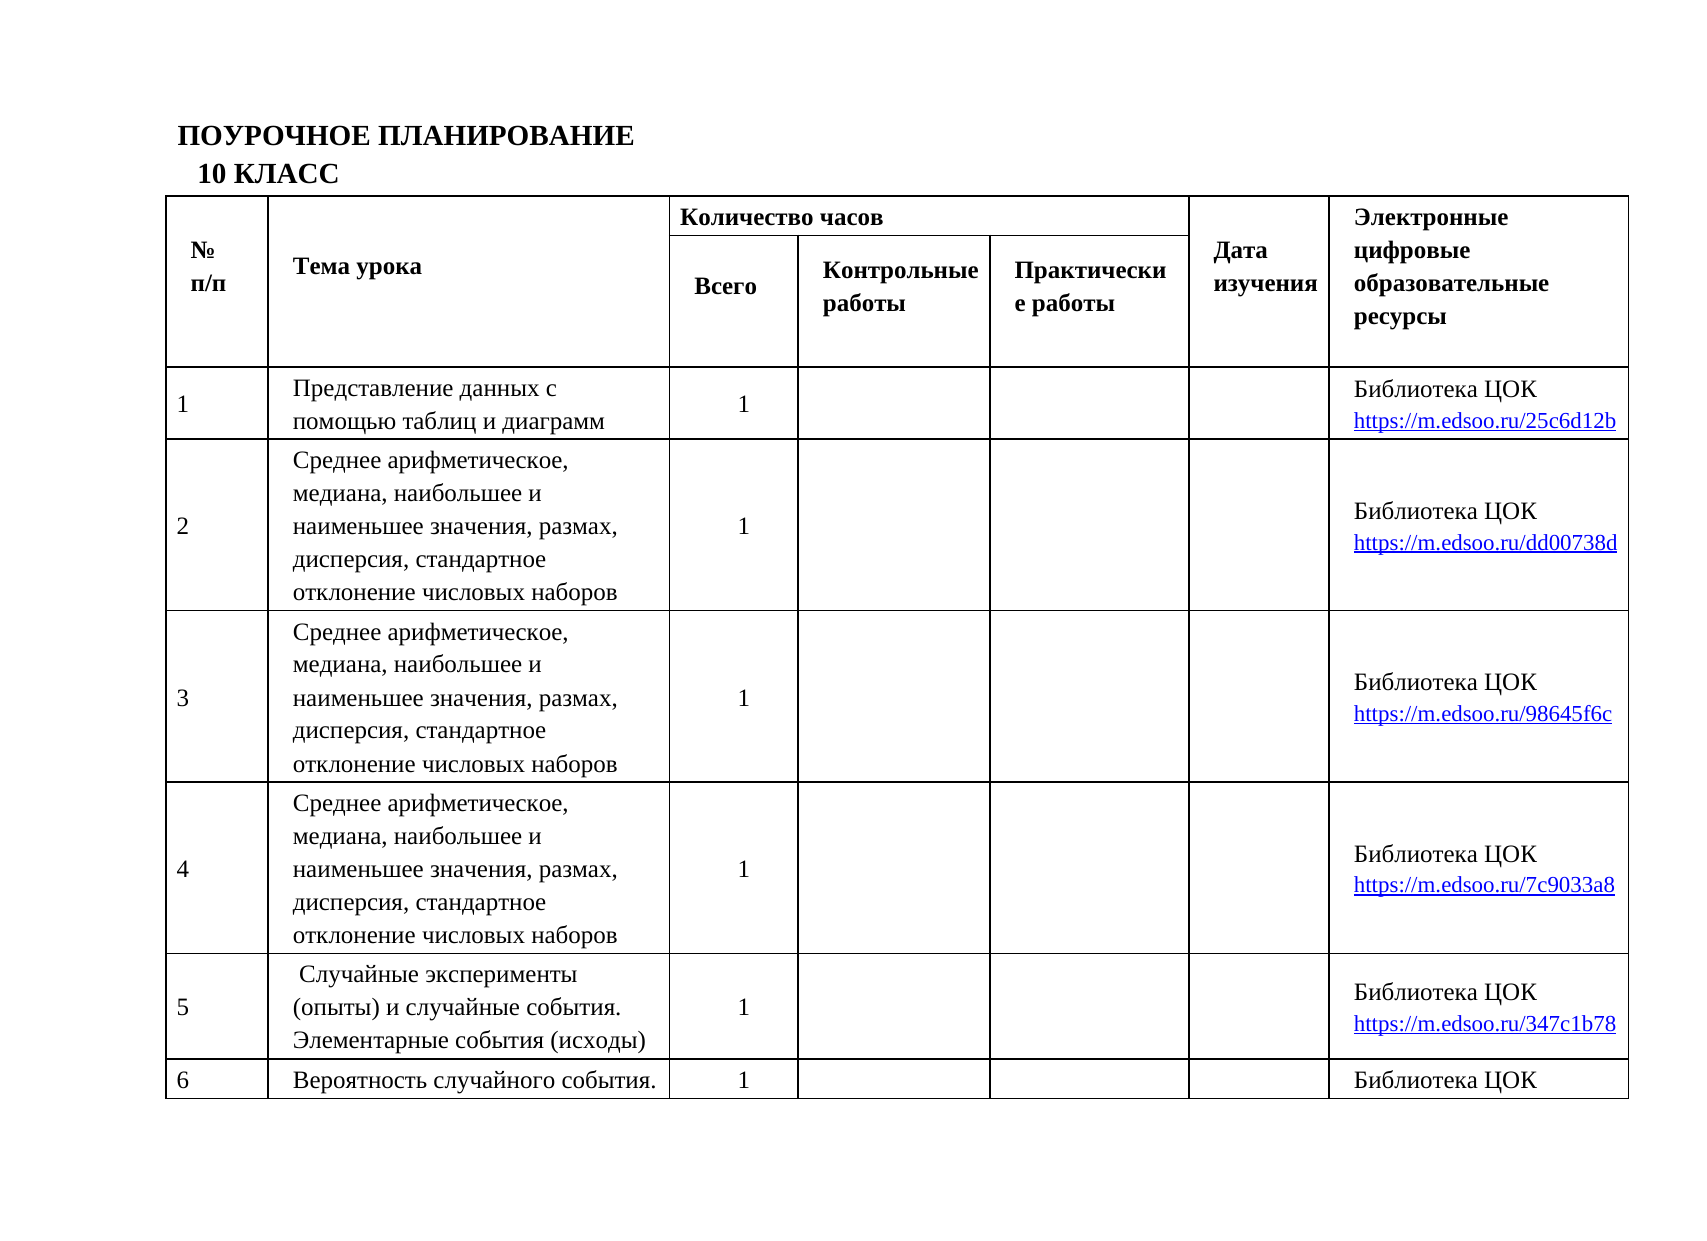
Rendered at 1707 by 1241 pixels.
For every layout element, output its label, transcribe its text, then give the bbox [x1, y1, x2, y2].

table_cell 2 [167, 440, 267, 610]
table_cell Случайные эксперименты (опыты) и случайные события. Элементарные события (исходы) [269, 954, 669, 1058]
table_header Электронные цифровые образовательные ресурсы [1330, 197, 1628, 366]
table_cell Среднее арифметическое, медиана, наибольшее и наименьшее значения, размах, дисперсия, стандартное отклонение числовых наборов [269, 440, 669, 610]
table_cell 1 [670, 440, 797, 610]
table_cell [799, 368, 989, 438]
table_cell Среднее арифметическое, медиана, наибольшее и наименьшее значения, размах, дисперсия, стандартное отклонение числовых наборов [269, 783, 669, 953]
table_cell [991, 440, 1188, 610]
table_cell [1190, 368, 1328, 438]
table_cell 1 [167, 368, 267, 438]
table_header Дата изучения [1190, 197, 1328, 366]
table_cell [1190, 611, 1328, 781]
table_cell [991, 1060, 1188, 1097]
table_cell [1190, 783, 1328, 953]
table_cell [799, 440, 989, 610]
table_cell Библиотека ЦОК https://m.edsoo.ru/347c1b78 [1330, 954, 1628, 1058]
table_cell [799, 1060, 989, 1097]
table_cell 1 [670, 783, 797, 953]
table_cell Среднее арифметическое, медиана, наибольшее и наименьшее значения, размах, дисперсия, стандартное отклонение числовых наборов [269, 611, 669, 781]
table_cell [991, 783, 1188, 953]
table_cell 1 [670, 954, 797, 1058]
table_cell Библиотека ЦОК https://m.edsoo.ru/25c6d12b [1330, 368, 1628, 438]
table_cell [799, 954, 989, 1058]
table_cell [1190, 1060, 1328, 1097]
table_cell 5 [167, 954, 267, 1058]
table_cell [1190, 440, 1328, 610]
table_cell 4 [167, 783, 267, 953]
table_cell 6 [167, 1060, 267, 1097]
table_cell 1 [670, 611, 797, 781]
table_cell 3 [167, 611, 267, 781]
table_cell Библиотека ЦОК https://m.edsoo.ru/7c9033a8 [1330, 783, 1628, 953]
table_cell [991, 954, 1188, 1058]
table_cell Представление данных с помощью таблиц и диаграмм [269, 368, 669, 438]
table_cell [991, 368, 1188, 438]
table_header Тема урока [269, 197, 669, 366]
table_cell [1330, 1060, 1628, 1097]
table_cell [1190, 954, 1328, 1058]
table_cell Всего [670, 236, 797, 366]
table_header № п/п [167, 197, 267, 366]
text ПОУРОЧНОЕ ПЛАНИРОВАНИЕ [177, 118, 1618, 152]
table_cell Библиотека ЦОК https://m.edsoo.ru/98645f6c [1330, 611, 1628, 781]
table_header Количество часов [670, 197, 1188, 234]
text 10 КЛАСС [190, 157, 1618, 190]
table_cell Практические работы [991, 236, 1188, 366]
table_cell Библиотека ЦОК https://m.edsoo.ru/dd00738d [1330, 440, 1628, 610]
table_cell 1 [670, 368, 797, 438]
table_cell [269, 1060, 669, 1097]
table_cell [799, 611, 989, 781]
table_cell [799, 783, 989, 953]
table_cell 1 [670, 1060, 797, 1097]
table_cell [991, 611, 1188, 781]
table_cell Контрольные работы [799, 236, 989, 366]
